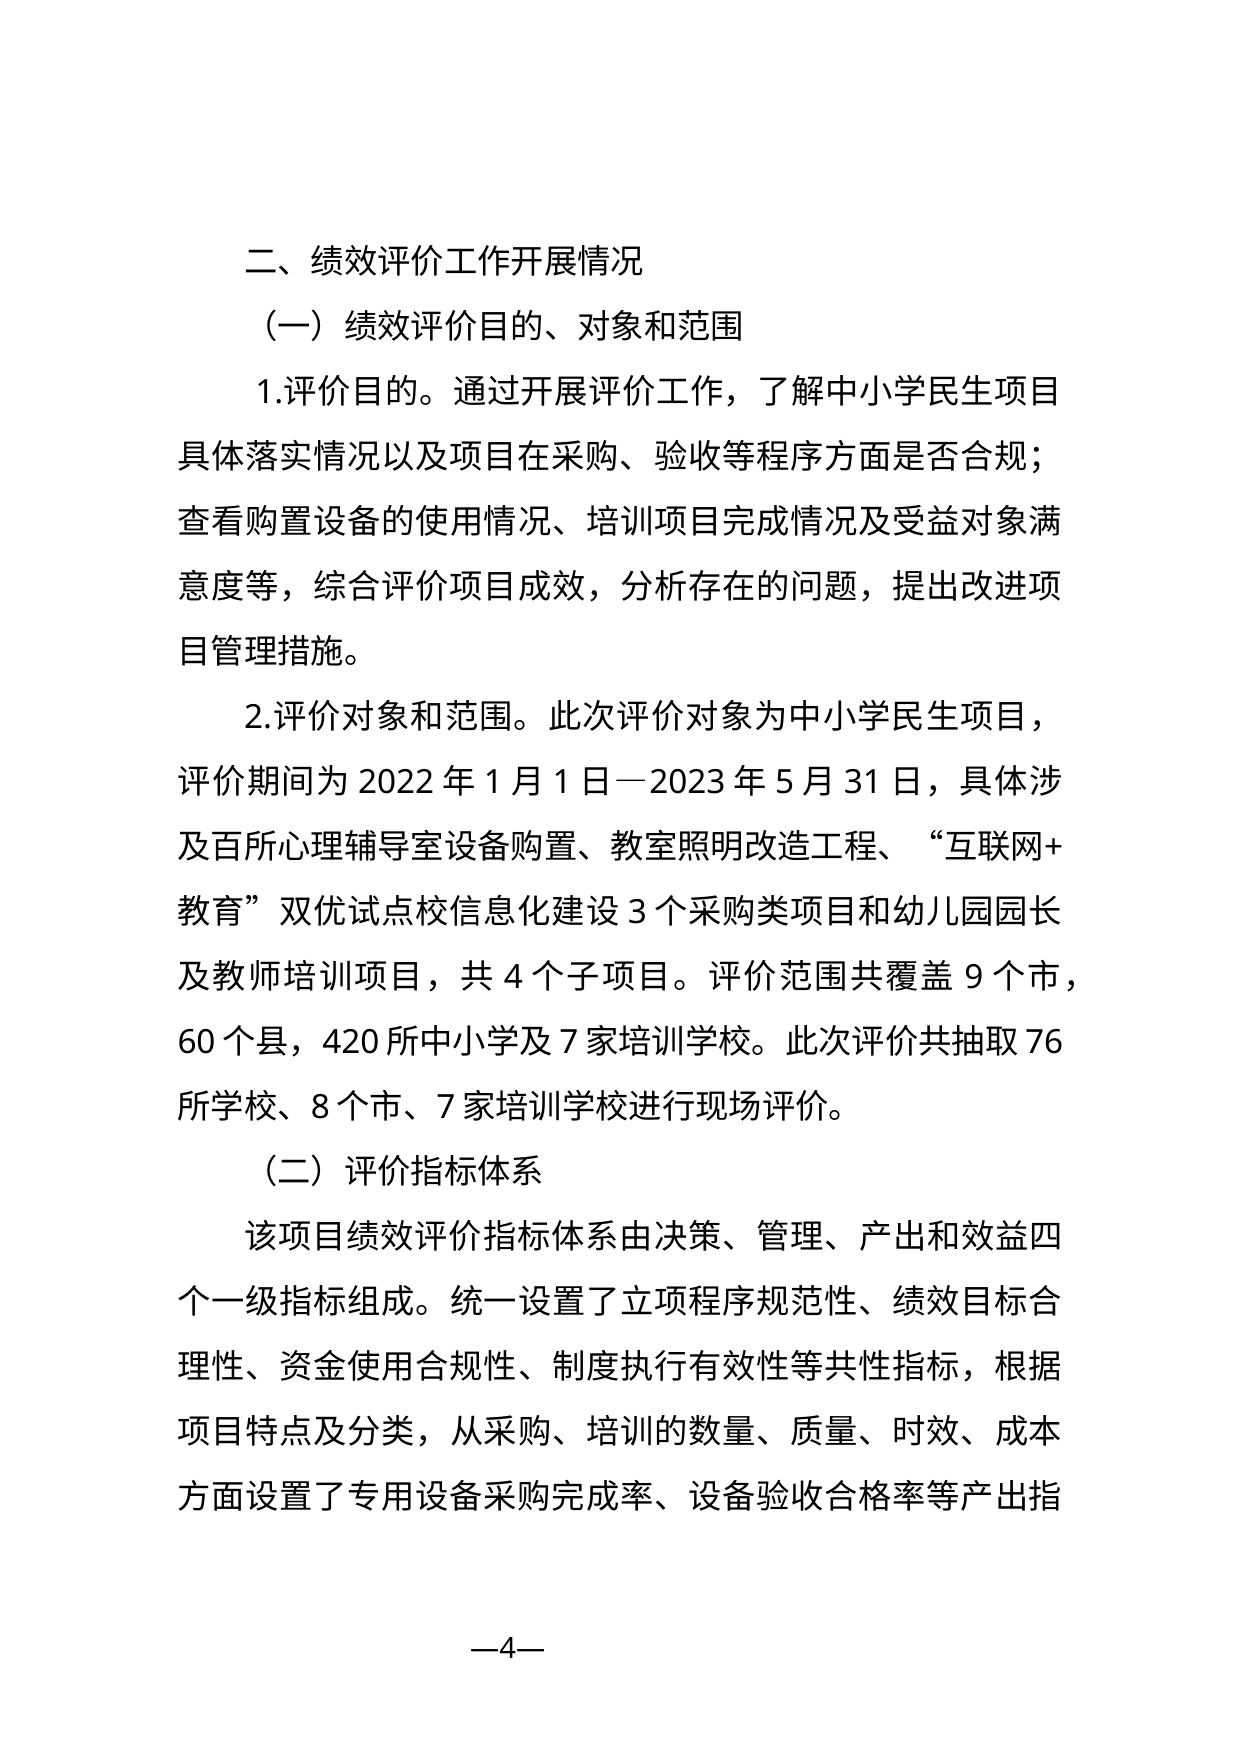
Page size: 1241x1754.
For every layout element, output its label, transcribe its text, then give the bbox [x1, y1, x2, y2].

text 2.评价对象和范围。此次评价对象为中小学民生项目，评价期间为2022年1月1日—2023年5月31日，具体涉及百所心理辅导室设备购置、教室照明改造工程、“互联网+教育”双优试点校信息化建设3个采购类项目和幼儿园园长及教师培训项目，共4个子项目。评价范围共覆盖9个市，60个县，420所中小学及7家培训学校。此次评价共抽取76所学校、8个市、7家培训学校进行现场评价。 [177, 682, 1063, 1137]
subtitle （二）评价指标体系 [177, 1137, 1063, 1202]
subtitle 二、绩效评价工作开展情况 [177, 227, 1063, 292]
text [177, 1202, 1063, 1527]
subtitle （一）绩效评价目的、对象和范围 [177, 292, 1063, 357]
text 1.评价目的。通过开展评价工作，了解中小学民生项目具体落实情况以及项目在采购、验收等程序方面是否合规；查看购置设备的使用情况、培训项目完成情况及受益对象满意度等，综合评价项目成效，分析存在的问题，提出改进项目管理措施。 [177, 357, 1063, 682]
